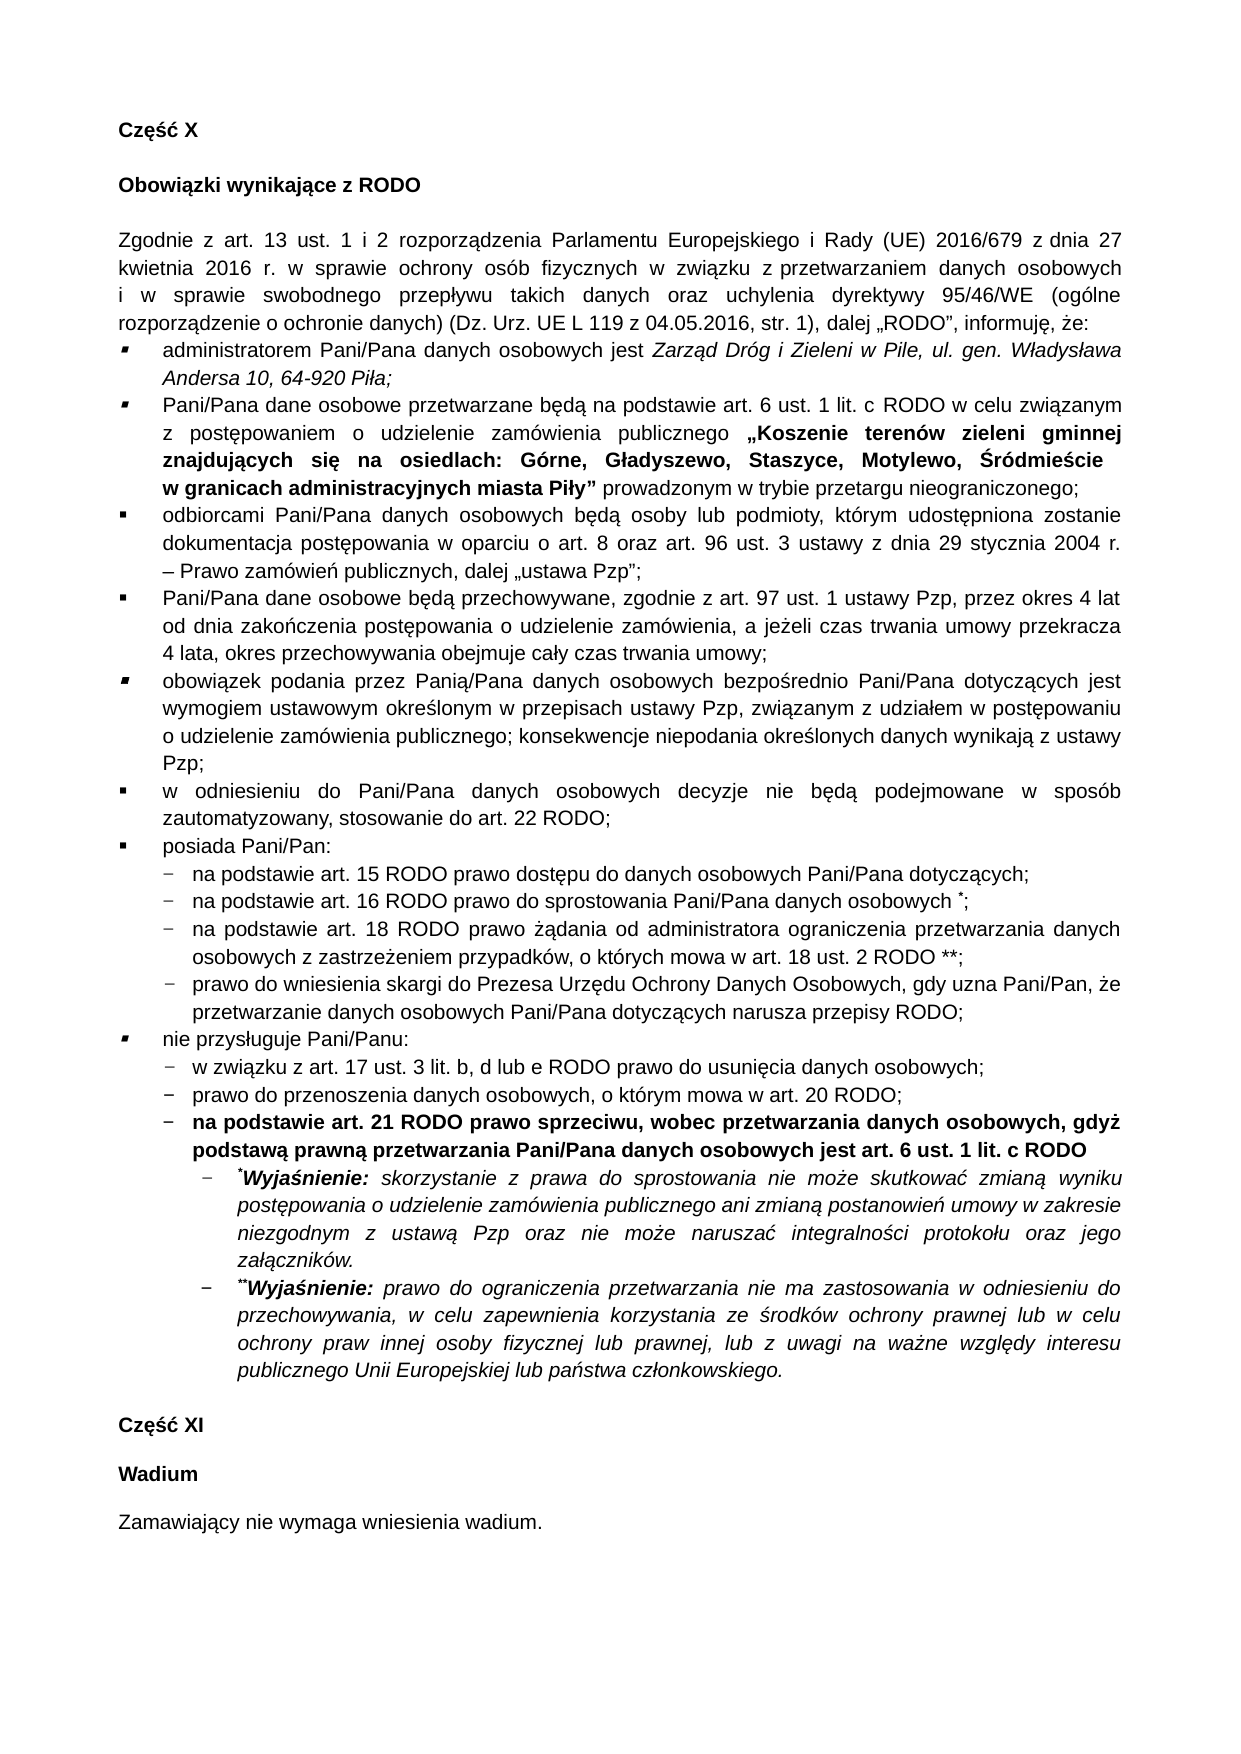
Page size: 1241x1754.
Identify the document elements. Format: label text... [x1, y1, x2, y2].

list Pani/Pana dane osobowe przetwarzane będą na podstawie art. 6 ust. 1 lit. c RODO w celu związanym z postępowaniem o udzielenie zamówienia publicznego „Koszenie terenów zieleni gminnej znajdujących się na osiedlach: Górne, Gładyszewo, Staszyce, Motylewo, Śródmieście w granicach administracyjnych miasta Piły” prowadzonym w trybie przetargu nieograniczonego; [118, 393, 1122, 500]
list na podstawie art. 15 RODO prawo dostępu do danych osobowych Pani/Pana dotyczących; [162, 861, 1122, 886]
list administratorem Pani/Pana danych osobowych jest Zarząd Dróg i Zieleni w Pile, ul. gen. Władysława Andersa 10, 64-920 Piła; [118, 338, 1122, 390]
list odbiorcami Pani/Pana danych osobowych będą osoby lub podmioty, którym udostępniona zostanie dokumentacja postępowania w oparciu o art. 8 oraz art. 96 ust. 3 ustawy z dnia 29 stycznia 2004 r. – Prawo zamówień publicznych, dalej „ustawa Pzp”; [118, 503, 1122, 582]
list na podstawie art. 16 RODO prawo do sprostowania Pani/Pana danych osobowych *; [162, 889, 1122, 913]
list w odniesieniu do Pani/Pana danych osobowych decyzje nie będą podejmowane w sposób zautomatyzowany, stosowanie do art. 22 RODO; [118, 779, 1122, 830]
list Pani/Pana dane osobowe będą przechowywane, zgodnie z art. 97 ust. 1 ustawy Pzp, przez okres 4 lat od dnia zakończenia postępowania o udzielenie zamówienia, a jeżeli czas trwania umowy przekracza 4 lata, okres przechowywania obejmuje cały czas trwania umowy; [118, 586, 1122, 665]
text Część XI [118, 1386, 1122, 1437]
list **Wyjaśnienie: prawo do ograniczenia przetwarzania nie ma zastosowania w odniesieniu do przechowywania, w celu zapewnienia korzystania ze środków ochrony prawnej lub w celu ochrony praw innej osoby fizycznej lub prawnej, lub z uwagi na ważne względy interesu publicznego Unii Europejskiej lub państwa członkowskiego. [200, 1276, 1122, 1382]
list posiada Pani/Pan: [118, 834, 1122, 858]
list prawo do wniesienia skargi do Prezesa Urzędu Ochrony Danych Osobowych, gdy uzna Pani/Pan, że przetwarzanie danych osobowych Pani/Pana dotyczących narusza przepisy RODO; [162, 972, 1122, 1024]
text Obowiązki wynikające z RODO [118, 173, 1122, 197]
list w związku z art. 17 ust. 3 lit. b, d lub e RODO prawo do usunięcia danych osobowych; [162, 1055, 1122, 1079]
text Zamawiający nie wymaga wniesienia wadium. [118, 1510, 1122, 1534]
list *Wyjaśnienie: skorzystanie z prawa do sprostowania nie może skutkować zmianą wyniku postępowania o udzielenie zamówienia publicznego ani zmianą postanowień umowy w zakresie niezgodnym z ustawą Pzp oraz nie może naruszać integralności protokołu oraz jego załączników. [200, 1165, 1122, 1272]
list na podstawie art. 21 RODO prawo sprzeciwu, wobec przetwarzania danych osobowych, gdyż podstawą prawną przetwarzania Pani/Pana danych osobowych jest art. 6 ust. 1 lit. c RODO [162, 1110, 1122, 1162]
text Część X [118, 118, 1122, 142]
list obowiązek podania przez Panią/Pana danych osobowych bezpośrednio Pani/Pana dotyczących jest wymogiem ustawowym określonym w przepisach ustawy Pzp, związanym z udziałem w postępowaniu o udzielenie zamówienia publicznego; konsekwencje niepodania określonych danych wynikają z ustawy Pzp; [118, 668, 1122, 775]
text Wadium [118, 1462, 1122, 1486]
text Zgodnie z art. 13 ust. 1 i 2 rozporządzenia Parlamentu Europejskiego i Rady (UE) 2016/679 z dnia 27 kwietnia 2016 r. w sprawie ochrony osób fizycznych w związku z przetwarzaniem danych osobowych i w sprawie swobodnego przepływu takich danych oraz uchylenia dyrektywy 95/46/WE (ogólne rozporządzenie o ochronie danych) (Dz. Urz. UE L 119 z 04.05.2016, str. 1), dalej „RODO”, informuję, że: [118, 228, 1122, 334]
list na podstawie art. 18 RODO prawo żądania od administratora ograniczenia przetwarzania danych osobowych z zastrzeżeniem przypadków, o których mowa w art. 18 ust. 2 RODO **; [162, 917, 1122, 968]
list prawo do przenoszenia danych osobowych, o którym mowa w art. 20 RODO; [162, 1082, 1122, 1107]
list nie przysługuje Pani/Panu: [118, 1027, 1122, 1051]
